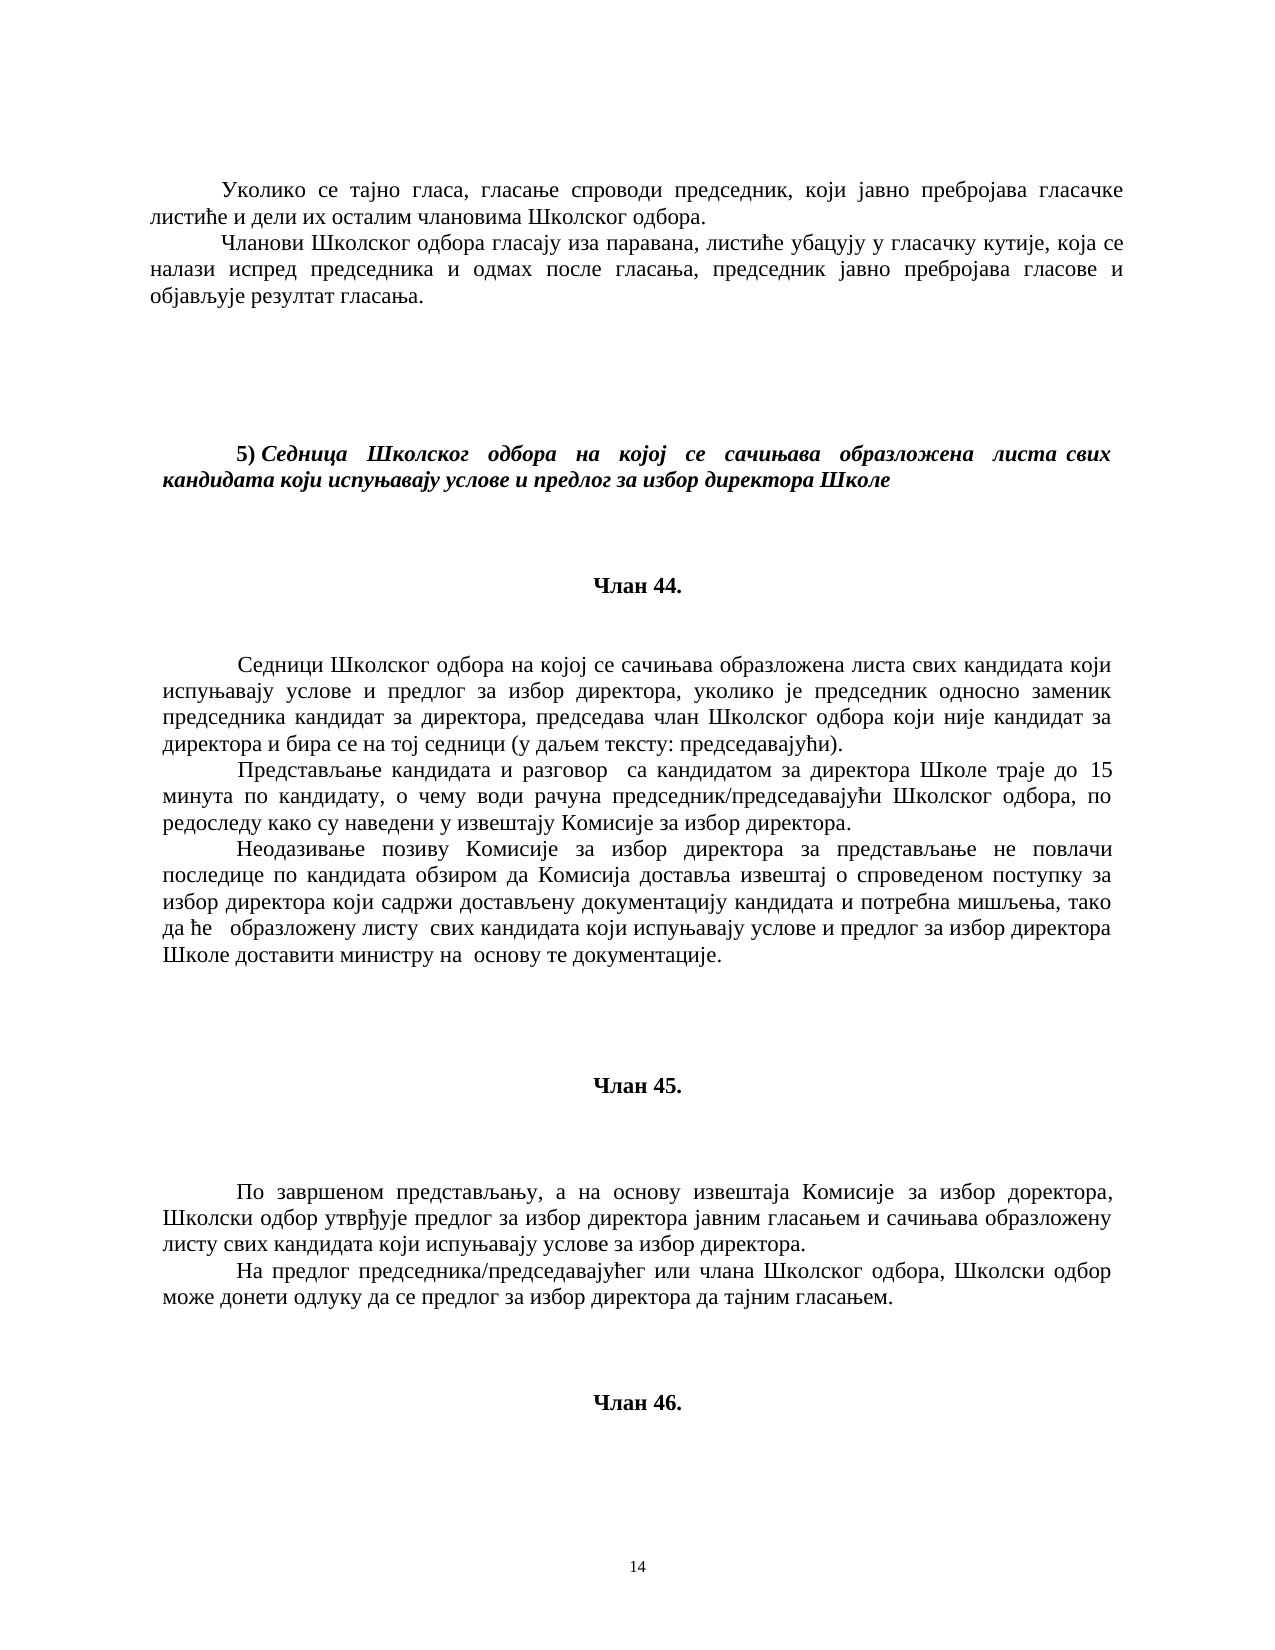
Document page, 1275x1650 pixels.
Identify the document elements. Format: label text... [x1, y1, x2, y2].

text Представљање кандидата и разговор са кандидатом за директора Школе траје до 15 минута по кандидату, о чему води рачуна председник/председавајући Школског одбора, по редоследу како су наведени у извештају Комисије за избор директора. [162, 756, 1113, 835]
text По завршеном представљању, а на основу извештаја Комисије за избор доректора, Школски одбор утврђује предлог за избор директора јавним гласањем и сачињава образложену листу свих кандидата који испуњавају услове за избор директора. [162, 1178, 1113, 1257]
text 5) Седница Школског одбора на којој се сачињава образложена листа свих кандидата који испуњавају услове и предлог за избор директора Школе [162, 440, 1113, 493]
text Неодазивање позиву Комисије за избор директора за представљање не повлачи последице по кандидата обзиром да Комисија доставља извештај о спроведеном поступку за избор директора који садржи достављену документацију кандидата и потребна мишљења, тако да ће образложену листу свих кандидата који испуњавају услове и предлог за избор директора Школе доставити министру на основу те документације. [162, 835, 1113, 967]
text На предлог председника/председавајућег или члана Школског одбора, Школски одбор може донети одлуку да се предлог за избор директора да тајним гласањем. [162, 1257, 1113, 1309]
text Седници Школског одбора на којој се сачињава образложена листа свих кандидата који испуњавају услове и предлог за избор директора, уколико је председник односно заменик председника кандидат за директора, председава члан Школског одбора који није кандидат за директора и бира се на тој седници (у даљем тексту: председавајући). [162, 651, 1113, 756]
subtitle Члан 45. [228, 1072, 1046, 1099]
text Чланови Школског одбора гласају иза паравана, листиће убацују у гласачку кутије, која се налази испред председника и одмах после гласања, председник јавно пребројава гласове и објављује резултат гласања. [150, 229, 1125, 308]
text Уколико се тајно гласа, гласање спроводи председник, који јавно пребројава гласачке листиће и дели их осталим члановима Школског одбора. [150, 176, 1125, 229]
subtitle Члан 46. [228, 1389, 1046, 1415]
subtitle Члан 44. [226, 572, 1049, 598]
